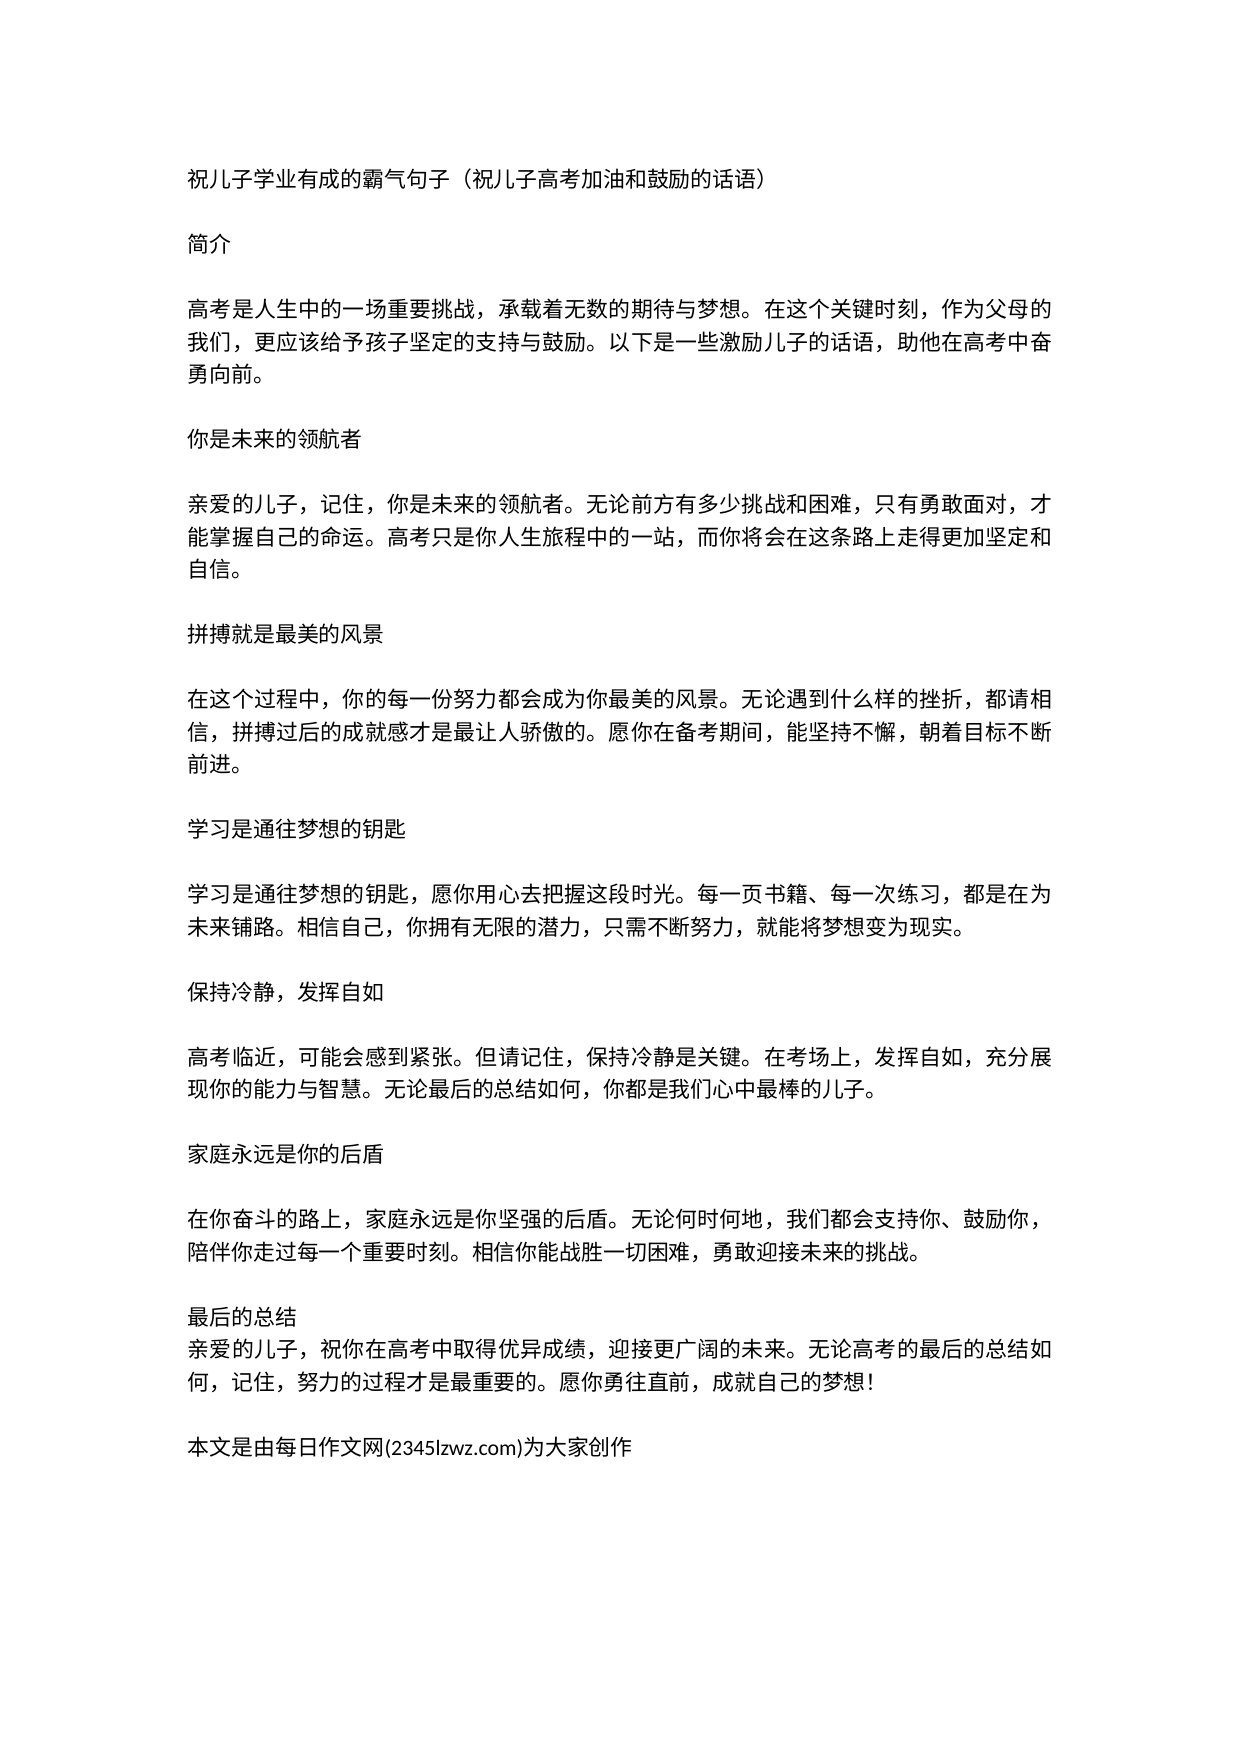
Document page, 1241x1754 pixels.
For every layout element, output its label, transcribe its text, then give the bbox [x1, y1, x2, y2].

text 亲爱的儿子，记住，你是未来的领航者。无论前方有多少挑战和困难，只有勇敢面对，才能掌握自己的命运。高考只是你人生旅程中的一站，而你将会在这条路上走得更加坚定和自信。 [187, 487, 1053, 584]
text 学习是通往梦想的钥匙 [187, 812, 1053, 844]
text 你是未来的领航者 [187, 422, 1053, 454]
text 高考是人生中的一场重要挑战，承载着无数的期待与梦想。在这个关键时刻，作为父母的我们，更应该给予孩子坚定的支持与鼓励。以下是一些激励儿子的话语，助他在高考中奋勇向前。 [187, 292, 1053, 389]
text 高考临近，可能会感到紧张。但请记住，保持冷静是关键。在考场上，发挥自如，充分展现你的能力与智慧。无论最后的总结如何，你都是我们心中最棒的儿子。 [187, 1039, 1053, 1104]
text 家庭永远是你的后盾 [187, 1137, 1053, 1169]
text 祝儿子学业有成的霸气句子（祝儿子高考加油和鼓励的话语） [187, 162, 1053, 194]
text 在你奋斗的路上，家庭永远是你坚强的后盾。无论何时何地，我们都会支持你、鼓励你，陪伴你走过每一个重要时刻。相信你能战胜一切困难，勇敢迎接未来的挑战。 [187, 1202, 1053, 1267]
text 简介 [187, 227, 1053, 259]
text 最后的总结 [187, 1299, 1053, 1332]
text 学习是通往梦想的钥匙，愿你用心去把握这段时光。每一页书籍、每一次练习，都是在为未来铺路。相信自己，你拥有无限的潜力，只需不断努力，就能将梦想变为现实。 [187, 877, 1053, 942]
text 亲爱的儿子，祝你在高考中取得优异成绩，迎接更广阔的未来。无论高考的最后的总结如何，记住，努力的过程才是最重要的。愿你勇往直前，成就自己的梦想！ [187, 1332, 1053, 1397]
text 拼搏就是最美的风景 [187, 617, 1053, 649]
text 本文是由每日作文网(2345lzwz.com)为大家创作 [187, 1429, 1053, 1462]
text 保持冷静，发挥自如 [187, 974, 1053, 1007]
text 在这个过程中，你的每一份努力都会成为你最美的风景。无论遇到什么样的挫折，都请相信，拼搏过后的成就感才是最让人骄傲的。愿你在备考期间，能坚持不懈，朝着目标不断前进。 [187, 682, 1053, 779]
